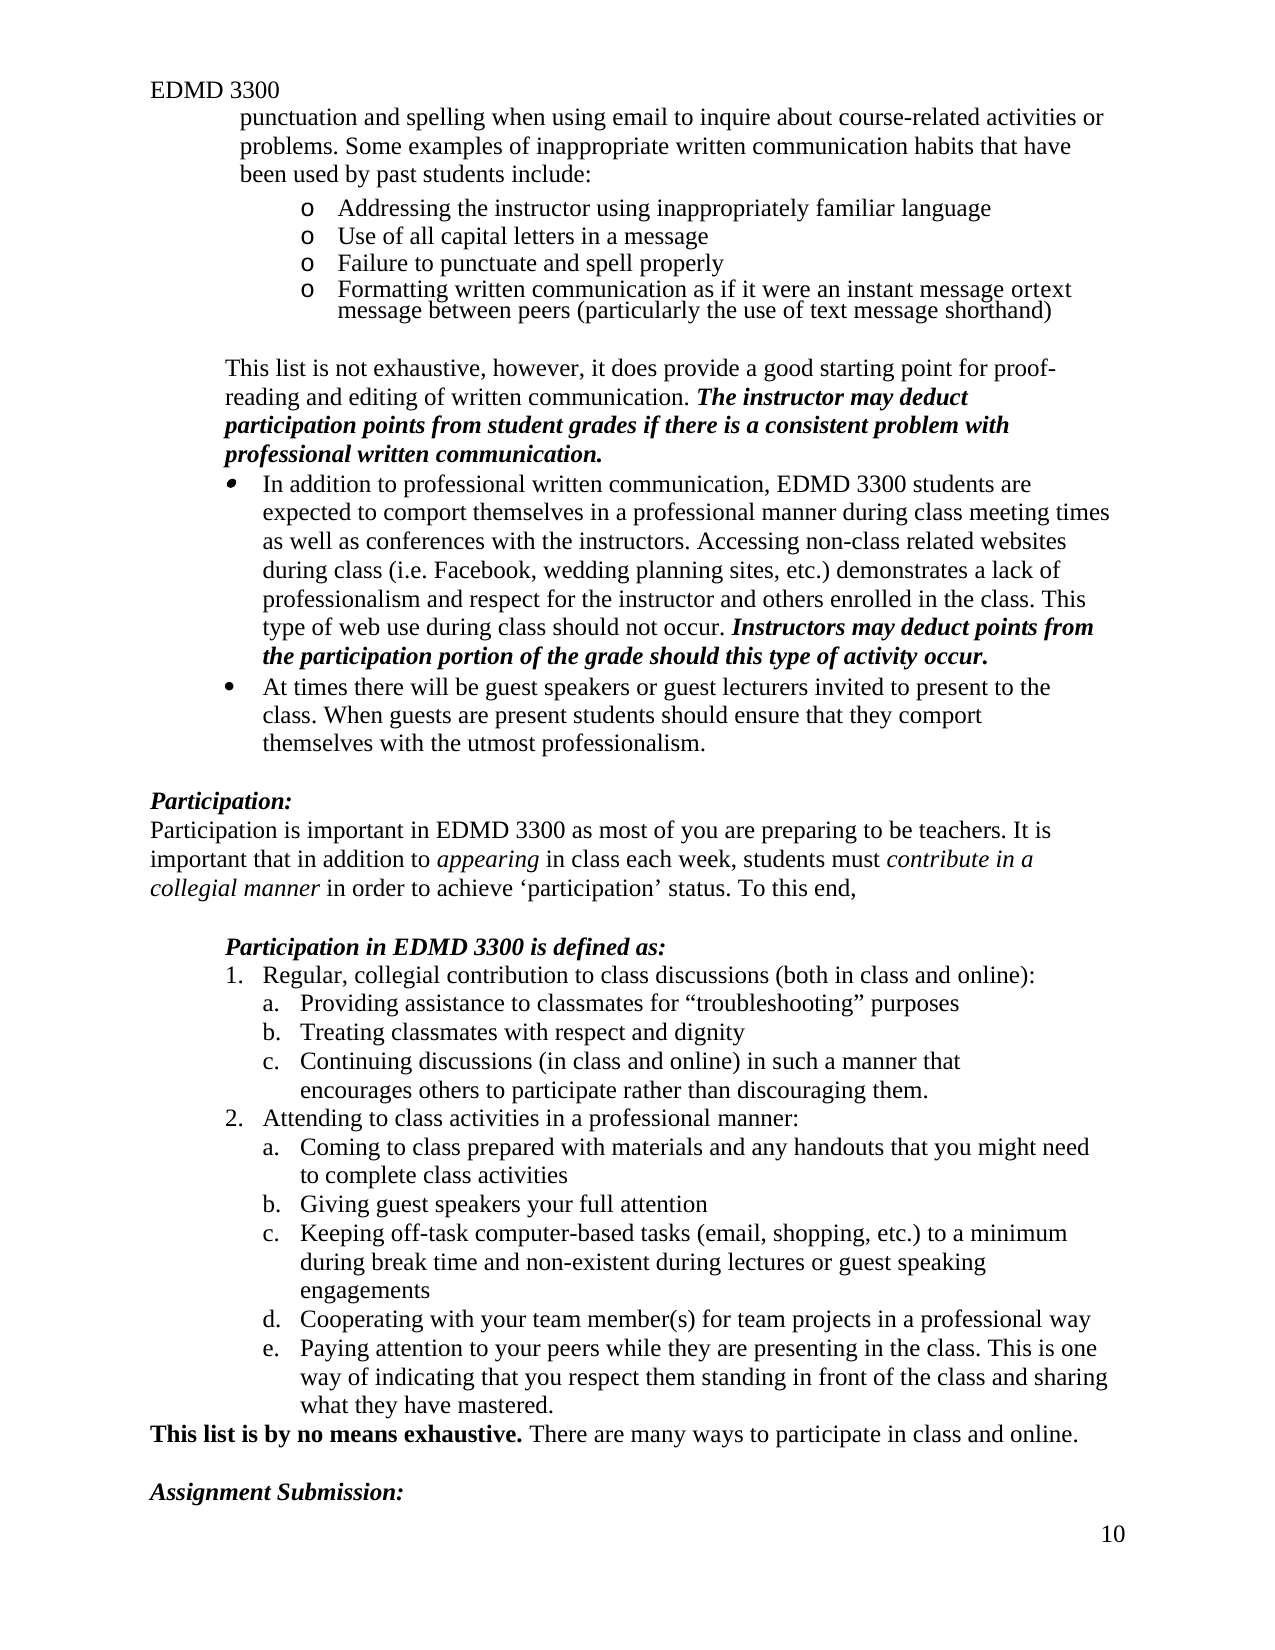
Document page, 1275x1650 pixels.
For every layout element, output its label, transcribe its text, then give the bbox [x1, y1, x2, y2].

list Treating classmates with respect and dignity [262, 1017, 1212, 1046]
list Failure to punctuate and spell properly [300, 251, 1212, 277]
list Coming to class prepared with materials and any handouts that you might need to complete class activities [262, 1132, 1112, 1189]
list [202, 102, 1119, 188]
list Giving guest speakers your full attention [262, 1189, 1212, 1218]
subtitle Assignment Submission: [150, 1477, 1212, 1506]
list Continuing discussions (in class and online) in such a manner that encourages others to participate rather than discouraging them. [262, 1047, 1076, 1103]
subtitle Participation: [150, 787, 1212, 815]
list Regular, collegial contribution to class discussions (both in class and online): [225, 960, 1212, 989]
list Use of all capital letters in a message [300, 222, 1212, 251]
list Formatting written communication as if it were an instant message ortext message between peers (particularly the use of text message shorthand) [300, 279, 1072, 324]
list Paying attention to your peers while they are presenting in the class. This is one way of indicating that you respect them standing in front of the class and sharing what they have mastered. [262, 1333, 1108, 1419]
list Providing assistance to classmates for “troubleshooting” purposes [262, 989, 1212, 1017]
list Keeping off-task computer-based tasks (email, shopping, etc.) to a minimum during break time and non-existent during lectures or guest speaking engagements [262, 1218, 1120, 1304]
subtitle Participation in EDMD 3300 is defined as: [225, 932, 1212, 960]
list Addressing the instructor using inappropriately familiar language [300, 192, 1212, 222]
list Attending to class activities in a professional manner: [225, 1103, 1212, 1132]
text This list is not exhaustive, however, it does provide a good starting point for proof- reading and editing of written communication. The instructor may deduct participation points from student grades if there is a consistent problem with professional written communication. [225, 353, 1108, 468]
list At times there will be guest speakers or guest lecturers invited to present to the class. When guests are present students should ensure that they comport themselves with the utmost professionalism. [225, 672, 1086, 757]
list In addition to professional written communication, EDMD 3300 students are expected to comport themselves in a professional manner during class meeting times as well as conferences with the instructors. Accessing non-class related websites during class (i.e. Facebook, wedding planning sites, etc.) demonstrates a lack of professionalism and respect for the instructor and others enrolled in the class. This type of web use during class should not occur. Instructors may deduct points from the participation portion of the grade should this type of activity occur. [225, 469, 1112, 670]
text This list is by no means exhaustive. There are many ways to participate in class and online. [150, 1419, 1212, 1448]
list Cooperating with your team member(s) for team projects in a professional way [262, 1304, 1212, 1333]
text Participation is important in EDMD 3300 as most of you are preparing to be teachers. It is important that in addition to appearing in class each week, students must contribute in a collegial manner in order to achieve ‘participation’ status. To this end, [150, 815, 1116, 901]
